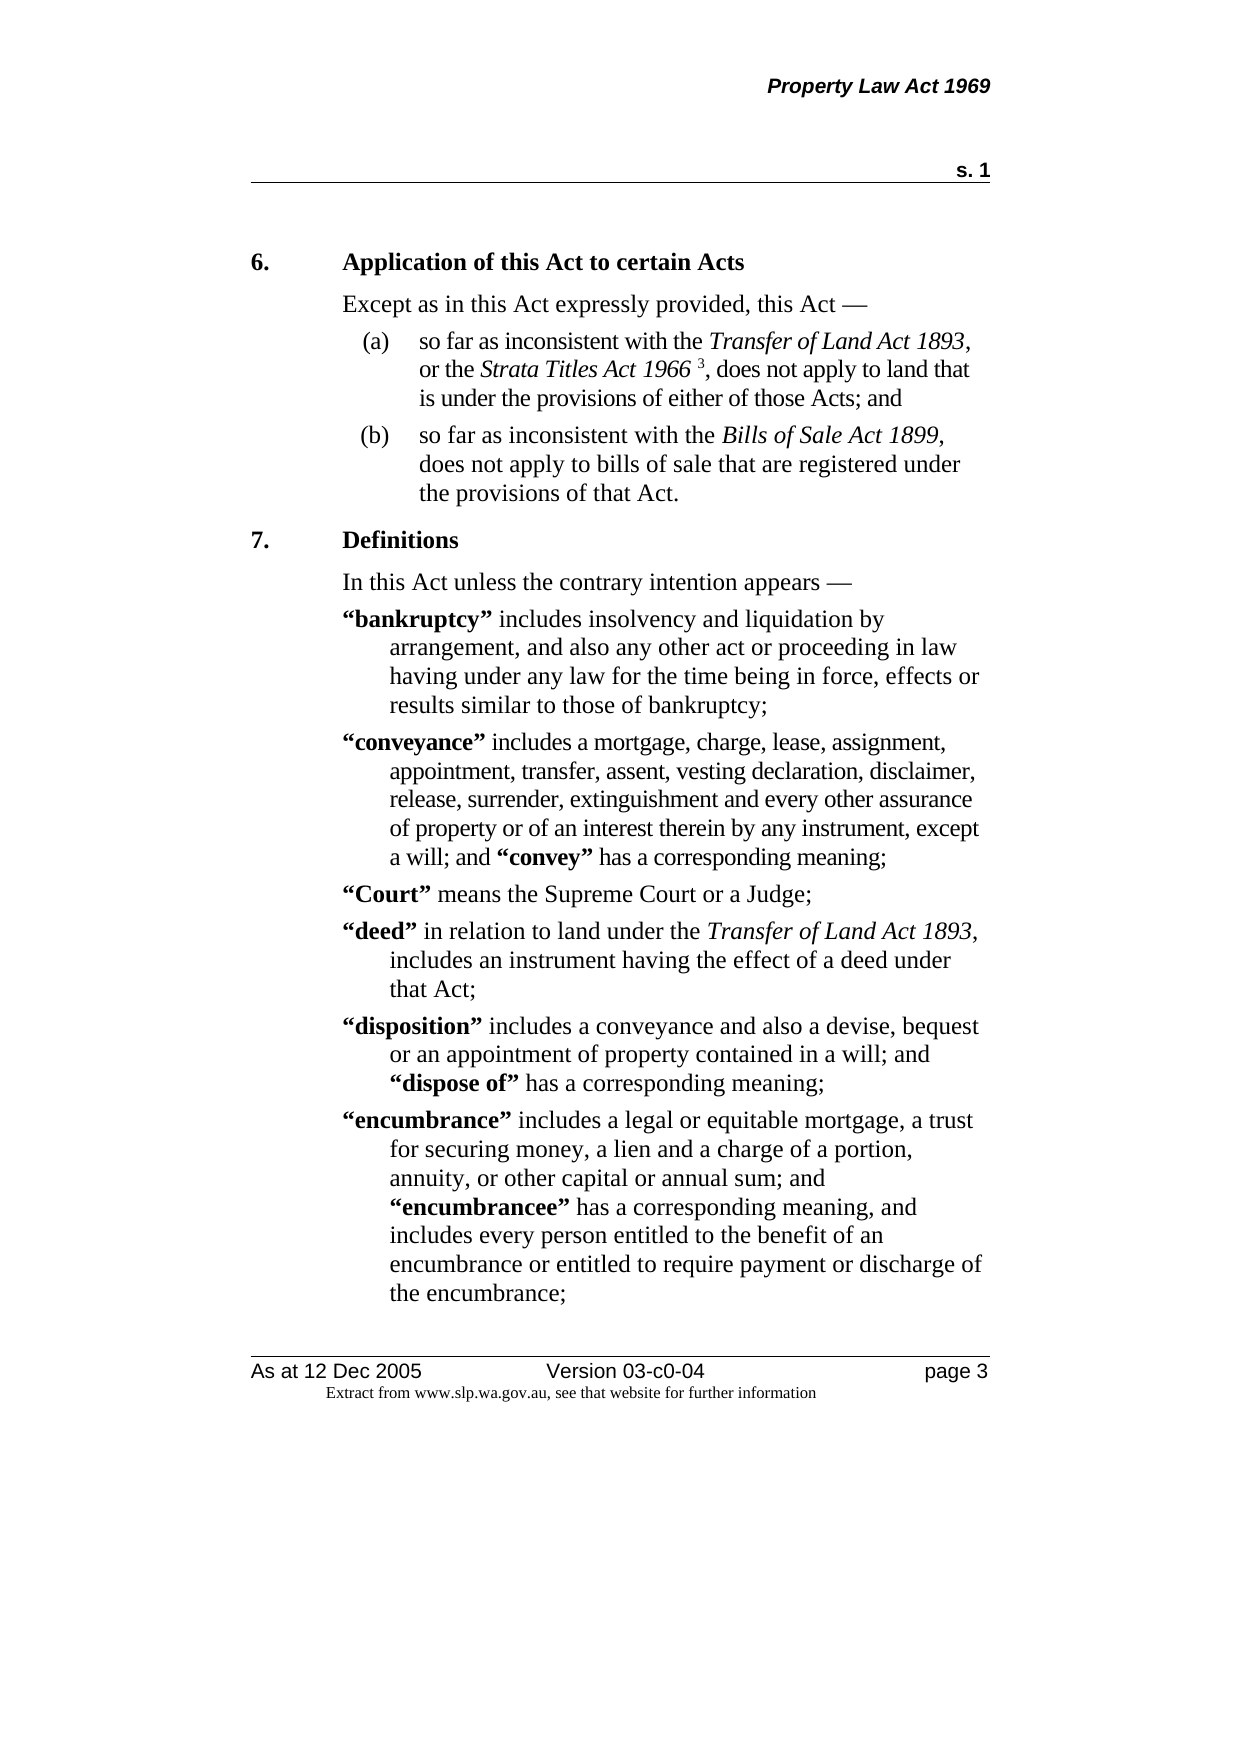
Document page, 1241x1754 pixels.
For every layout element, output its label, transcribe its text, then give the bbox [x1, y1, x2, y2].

text Except as in this Act expressly provided, this Act — [251, 289, 990, 317]
text (b) so far as inconsistent with the Bills of Sale Act 1899, does not apply to bills of sale that are registered under the provisions of that Act. [251, 420, 990, 507]
text “conveyance” includes a mortgage, charge, lease, assignment, appointment, transfer, assent, vesting declaration, disclaimer, release, surrender, extinguishment and every other assurance of property or of an interest therein by any instrument, except a will; and “convey” has a corresponding meaning; [251, 727, 990, 871]
subtitle 7. Definitions [251, 525, 990, 554]
text “bankruptcy” includes insolvency and liquidation by arrangement, and also any other act or proceeding in law having under any law for the time being in force, effects or results similar to those of bankruptcy; [251, 604, 990, 719]
text (a) so far as inconsistent with the Transfer of Land Act 1893, or the Strata Titles Act 1966 3, does not apply to land that is under the provisions of either of those Acts; and [251, 326, 990, 412]
subtitle 6. Application of this Act to certain Acts [251, 247, 990, 276]
text “encumbrance” includes a legal or equitable mortgage, a trust for securing money, a lien and a charge of a portion, annuity, or other capital or annual sum; and “encumbrancee” has a corresponding meaning, and includes every person entitled to the benefit of an encumbrance or entitled to require payment or discharge of the encumbrance; [251, 1105, 990, 1307]
text “Court” means the Supreme Court or a Judge; [251, 879, 990, 908]
text “disposition” includes a conveyance and also a devise, bequest or an appointment of property contained in a will; and “dispose of” has a corresponding meaning; [251, 1011, 990, 1097]
text In this Act unless the contrary intention appears — [251, 567, 990, 595]
text “deed” in relation to land under the Transfer of Land Act 1893, includes an instrument having the effect of a deed under that Act; [251, 916, 990, 1002]
